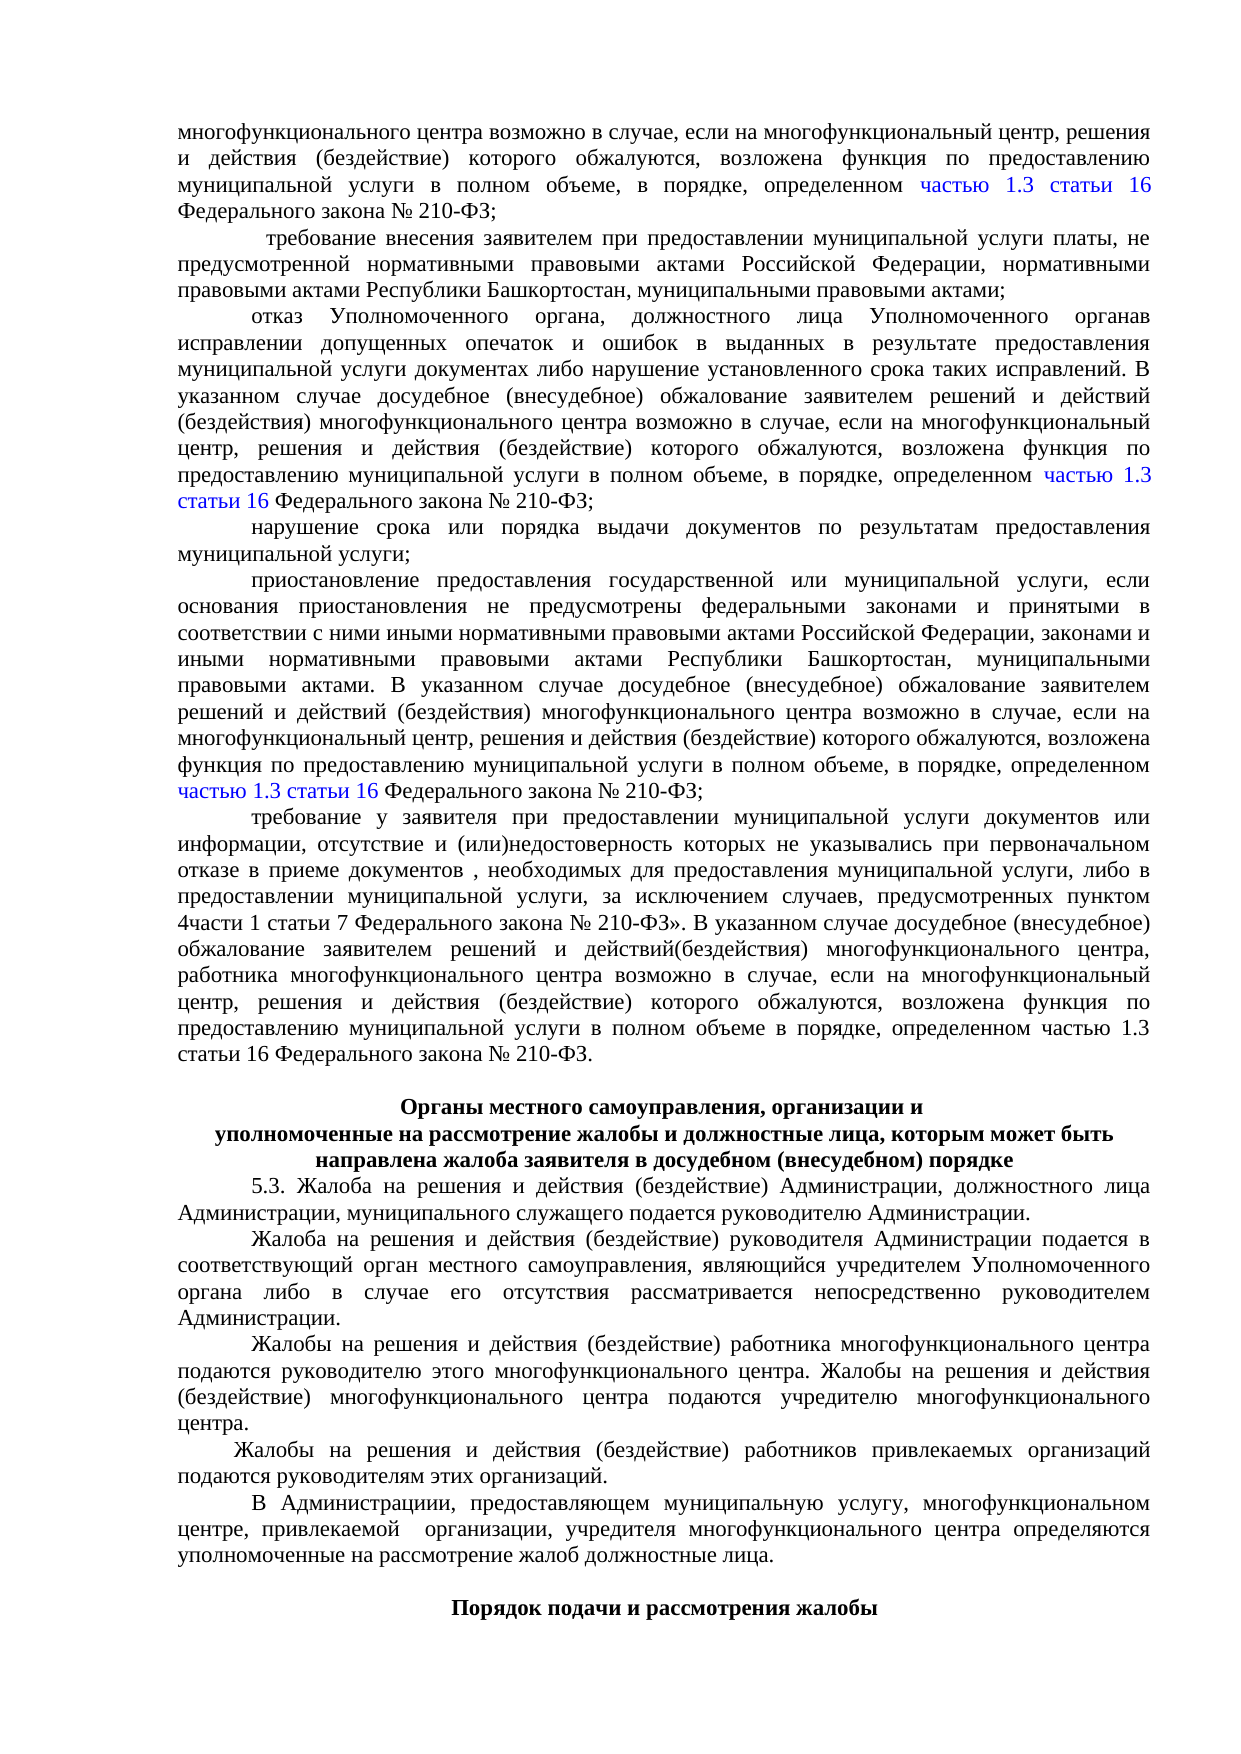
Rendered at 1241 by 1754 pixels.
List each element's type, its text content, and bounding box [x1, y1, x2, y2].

text Жалобы на решения и действия (бездействие) работников привлекаемых организаций подаются руководителям этих организаций. [177, 1436, 1152, 1488]
text нарушение срока или порядка выдачи документов по результатам предоставления муниципальной услуги; [177, 513, 1152, 566]
text требование внесения заявителем при предоставлении муниципальной услуги платы, не предусмотренной нормативными правовыми актами Российской Федерации, нормативными правовыми актами Республики Башкортостан, муниципальными правовыми актами; [177, 223, 1152, 303]
text Жалобы на решения и действия (бездействие) работника многофункционального центра подаются руководителю этого многофункционального центра. Жалобы на решения и действия (бездействие) многофункционального центра подаются учредителю многофункционального центра. [177, 1330, 1152, 1436]
text приостановление предоставления государственной или муниципальной услуги, если основания приостановления не предусмотрены федеральными законами и принятыми в соответствии с ними иными нормативными правовыми актами Российской Федерации, законами и иными нормативными правовыми актами Республики Башкортостан, муниципальными правовыми актами. В указанном случае досудебное (внесудебное) обжалование заявителем решений и действий (бездействия) многофункционального центра возможно в случае, если на многофункциональный центр, решения и действия (бездействие) которого обжалуются, возложена функция по предоставлению муниципальной услуги в полном объеме, в порядке, определенном частью 1.3 статьи 16 Федерального закона № 210-ФЗ; [177, 566, 1152, 803]
text требование у заявителя при предоставлении муниципальной услуги документов или информации, отсутствие и (или)недостоверность которых не указывались при первоначальном отказе в приеме документов , необходимых для предоставления муниципальной услуги, либо в предоставлении муниципальной услуги, за исключением случаев, предусмотренных пунктом 4части 1 статьи 7 Федерального закона № 210-ФЗ». В указанном случае досудебное (внесудебное) обжалование заявителем решений и действий(бездействия) многофункционального центра, работника многофункционального центра возможно в случае, если на многофункциональный центр, решения и действия (бездействие) которого обжалуются, возложена функция по предоставлению муниципальной услуги в полном объеме в порядке, определенном частью 1.3 статьи 16 Федерального закона № 210-ФЗ. [177, 803, 1152, 1067]
text Органы местного самоуправления, организации и уполномоченные на рассмотрение жалобы и должностные лица, которым может быть направлена жалоба заявителя в досудебном (внесудебном) порядке [177, 1093, 1152, 1172]
text Жалоба на решения и действия (бездействие) руководителя Администрации подается в соответствующий орган местного самоуправления, являющийся учредителем Уполномоченного органа либо в случае его отсутствия рассматривается непосредственно руководителем Администрации. [177, 1225, 1152, 1330]
text отказ Уполномоченного органа, должностного лица Уполномоченного органав исправлении допущенных опечаток и ошибок в выданных в результате предоставления муниципальной услуги документах либо нарушение установленного срока таких исправлений. В указанном случае досудебное (внесудебное) обжалование заявителем решений и действий (бездействия) многофункционального центра возможно в случае, если на многофункциональный центр, решения и действия (бездействие) которого обжалуются, возложена функция по предоставлению муниципальной услуги в полном объеме, в порядке, определенном частью 1.3 статьи 16 Федерального закона № 210-ФЗ; [177, 303, 1152, 513]
text В Администрациии, предоставляющем муниципальную услугу, многофункциональном центре, привлекаемой организации, учредителя многофункционального центра определяются уполномоченные на рассмотрение жалоб должностные лица. [177, 1488, 1152, 1568]
text 5.3. Жалоба на решения и действия (бездействие) Администрации, должностного лица Администрации, муниципального служащего подается руководителю Администрации. [177, 1172, 1152, 1225]
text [177, 118, 1152, 223]
text Порядок подачи и рассмотрения жалобы [177, 1594, 1152, 1620]
